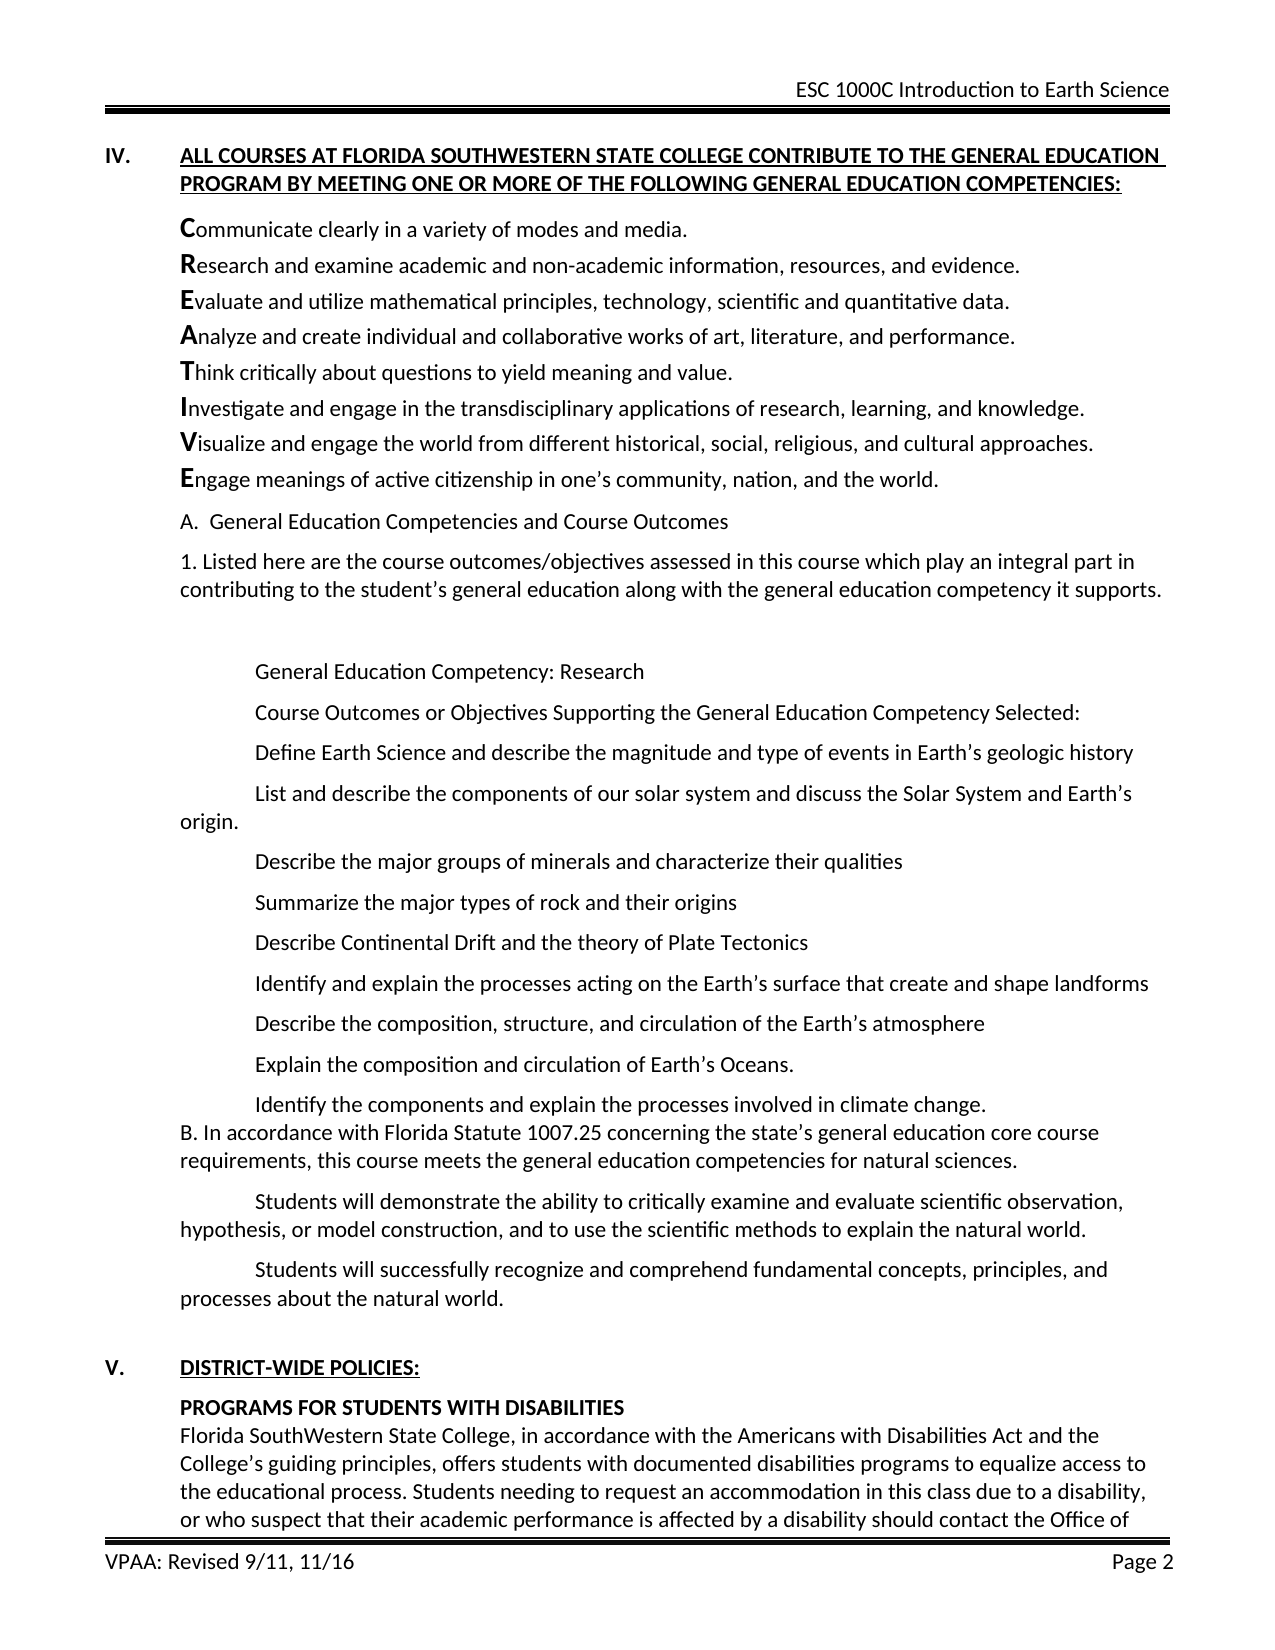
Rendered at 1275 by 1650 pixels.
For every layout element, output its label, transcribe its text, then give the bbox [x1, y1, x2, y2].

text List and describe the components of our solar system and discuss the Solar System and Earth’s origin. [180, 779, 1170, 835]
subtitle DISTRICT-WIDE POLICIES: [105, 1353, 1170, 1381]
text Communicate clearly in a variety of modes and media. [180, 209, 1170, 245]
text Visualize and engage the world from different historical, social, religious, and cultural approaches. [180, 423, 1170, 459]
subtitle ALL COURSES AT FLORIDA SOUTHWESTERN STATE COLLEGE CONTRIBUTE TO THE GENERAL EDUCATION PROGRAM BY MEETING ONE OR MORE OF THE FOLLOWING GENERAL EDUCATION COMPETENCIES: [105, 141, 1170, 197]
text Think critically about questions to yield meaning and value. [180, 352, 1170, 388]
text Students will successfully recognize and comprehend fundamental concepts, principles, and processes about the natural world. [180, 1256, 1170, 1340]
text Describe the major groups of minerals and characterize their qualities [180, 847, 1170, 875]
text Describe the composition, structure, and circulation of the Earth’s atmosphere [180, 1009, 1170, 1037]
text Describe Continental Drift and the theory of Plate Tectonics [180, 928, 1170, 956]
subtitle PROGRAMS FOR STUDENTS WITH DISABILITIES [105, 1393, 1170, 1421]
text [180, 1421, 1170, 1533]
text Summarize the major types of rock and their origins [180, 888, 1170, 916]
text Investigate and engage in the transdisciplinary applications of research, learning, and knowledge. [180, 388, 1170, 423]
text Course Outcomes or Objectives Supporting the General Education Competency Selected: [180, 698, 1170, 726]
text General Education Competency: Research [180, 657, 1170, 685]
text Analyze and create individual and collaborative works of art, literature, and performance. [180, 316, 1170, 352]
text Students will demonstrate the ability to critically examine and evaluate scientific observation, hypothesis, or model construction, and to use the scientific methods to explain the natural world. [180, 1187, 1170, 1243]
text Evaluate and utilize mathematical principles, technology, scientific and quantitative data. [180, 281, 1170, 316]
text 1. Listed here are the course outcomes/objectives assessed in this course which play an integral part in contributing to the student’s general education along with the general education competency it supports. [180, 547, 1170, 603]
text Engage meanings of active citizenship in one’s community, nation, and the world. [180, 459, 1170, 494]
text Research and examine academic and non-academic information, resources, and evidence. [180, 245, 1170, 281]
text A. General Education Competencies and Course Outcomes [180, 507, 1170, 535]
text Explain the composition and circulation of Earth’s Oceans. [180, 1050, 1170, 1078]
text Identify and explain the processes acting on the Earth’s surface that create and shape landforms [180, 969, 1170, 997]
text Identify the components and explain the processes involved in climate change. B. In accordance with Florida Statute 1007.25 concerning the state’s general education core course requirements, this course meets the general education competencies for natural sciences. [180, 1091, 1170, 1174]
text Define Earth Science and describe the magnitude and type of events in Earth’s geologic history [180, 738, 1170, 766]
